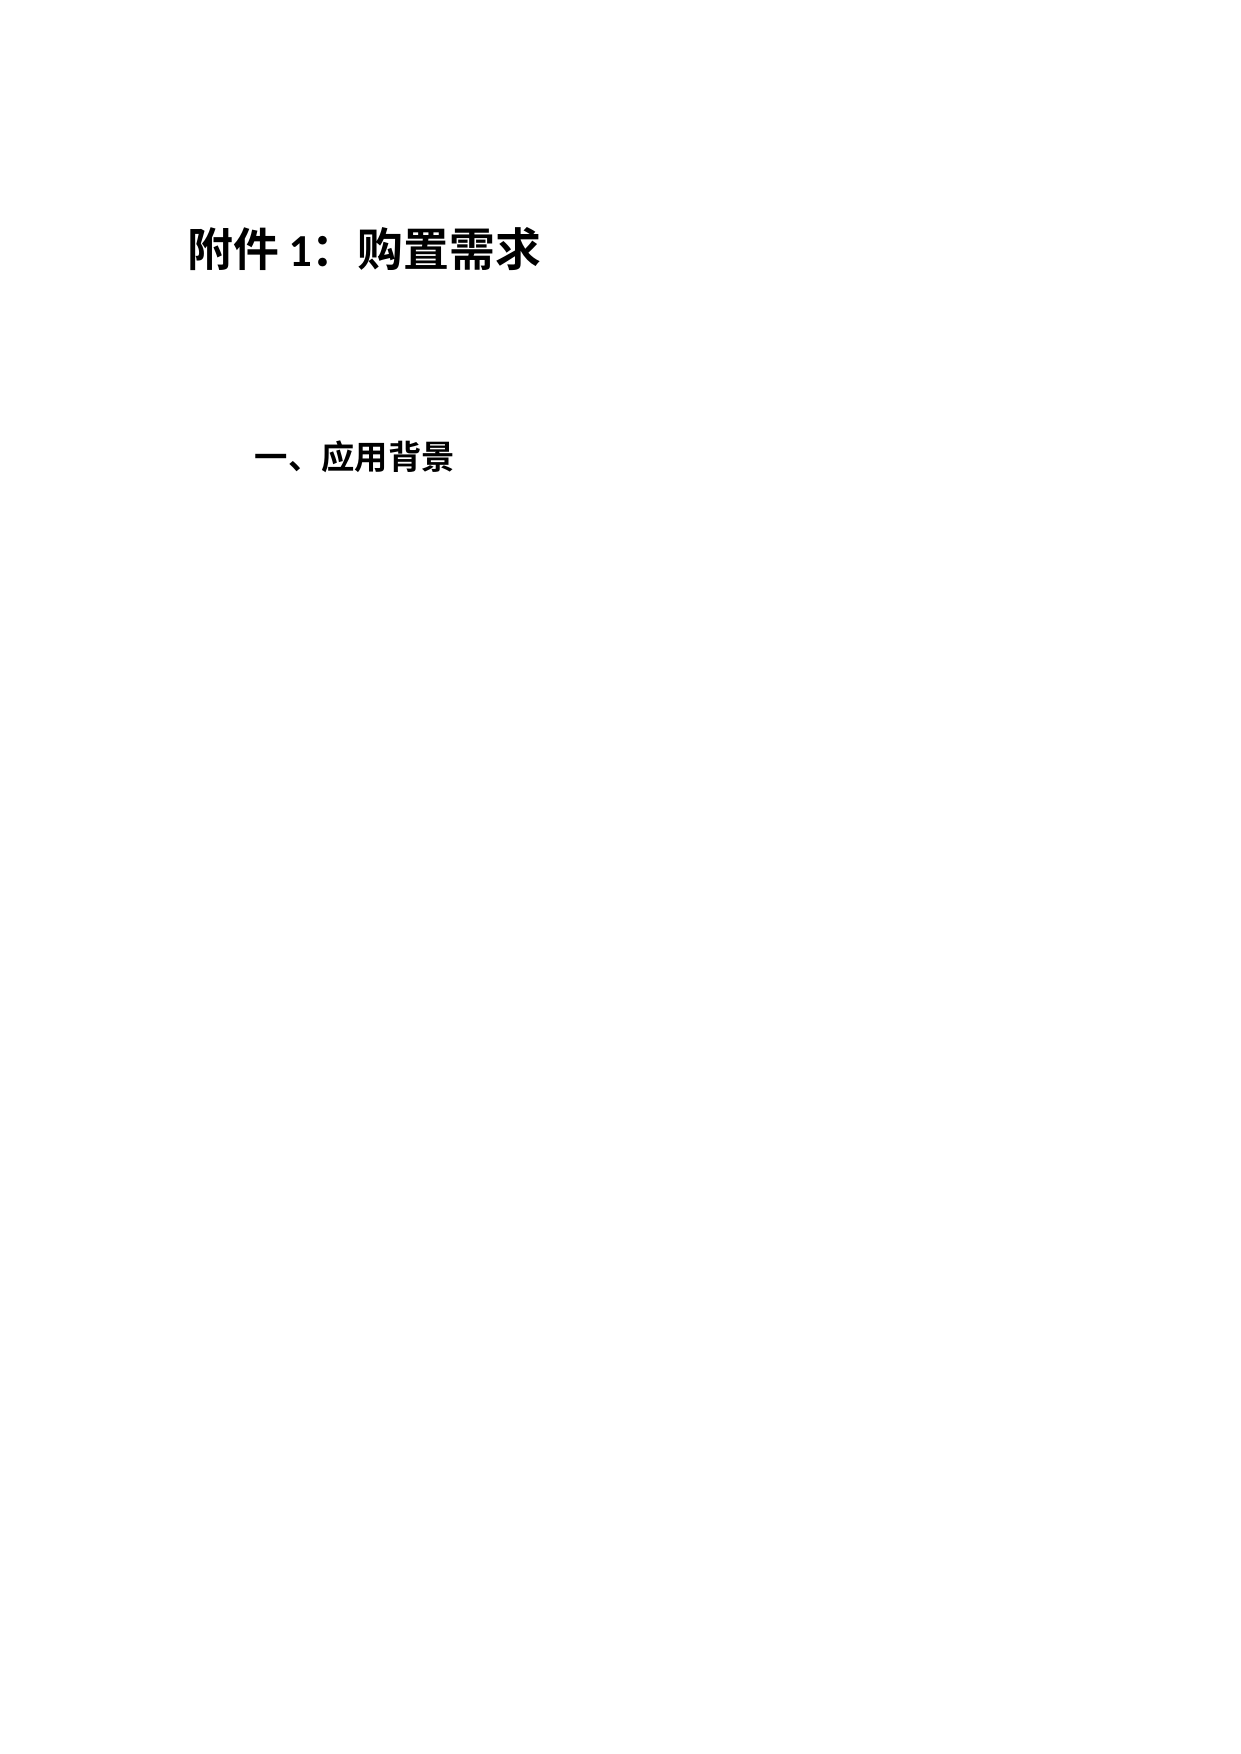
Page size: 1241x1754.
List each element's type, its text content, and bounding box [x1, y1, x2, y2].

subtitle 应用背景 [187, 422, 1053, 487]
subtitle 附件1：购置需求 [187, 197, 1053, 295]
